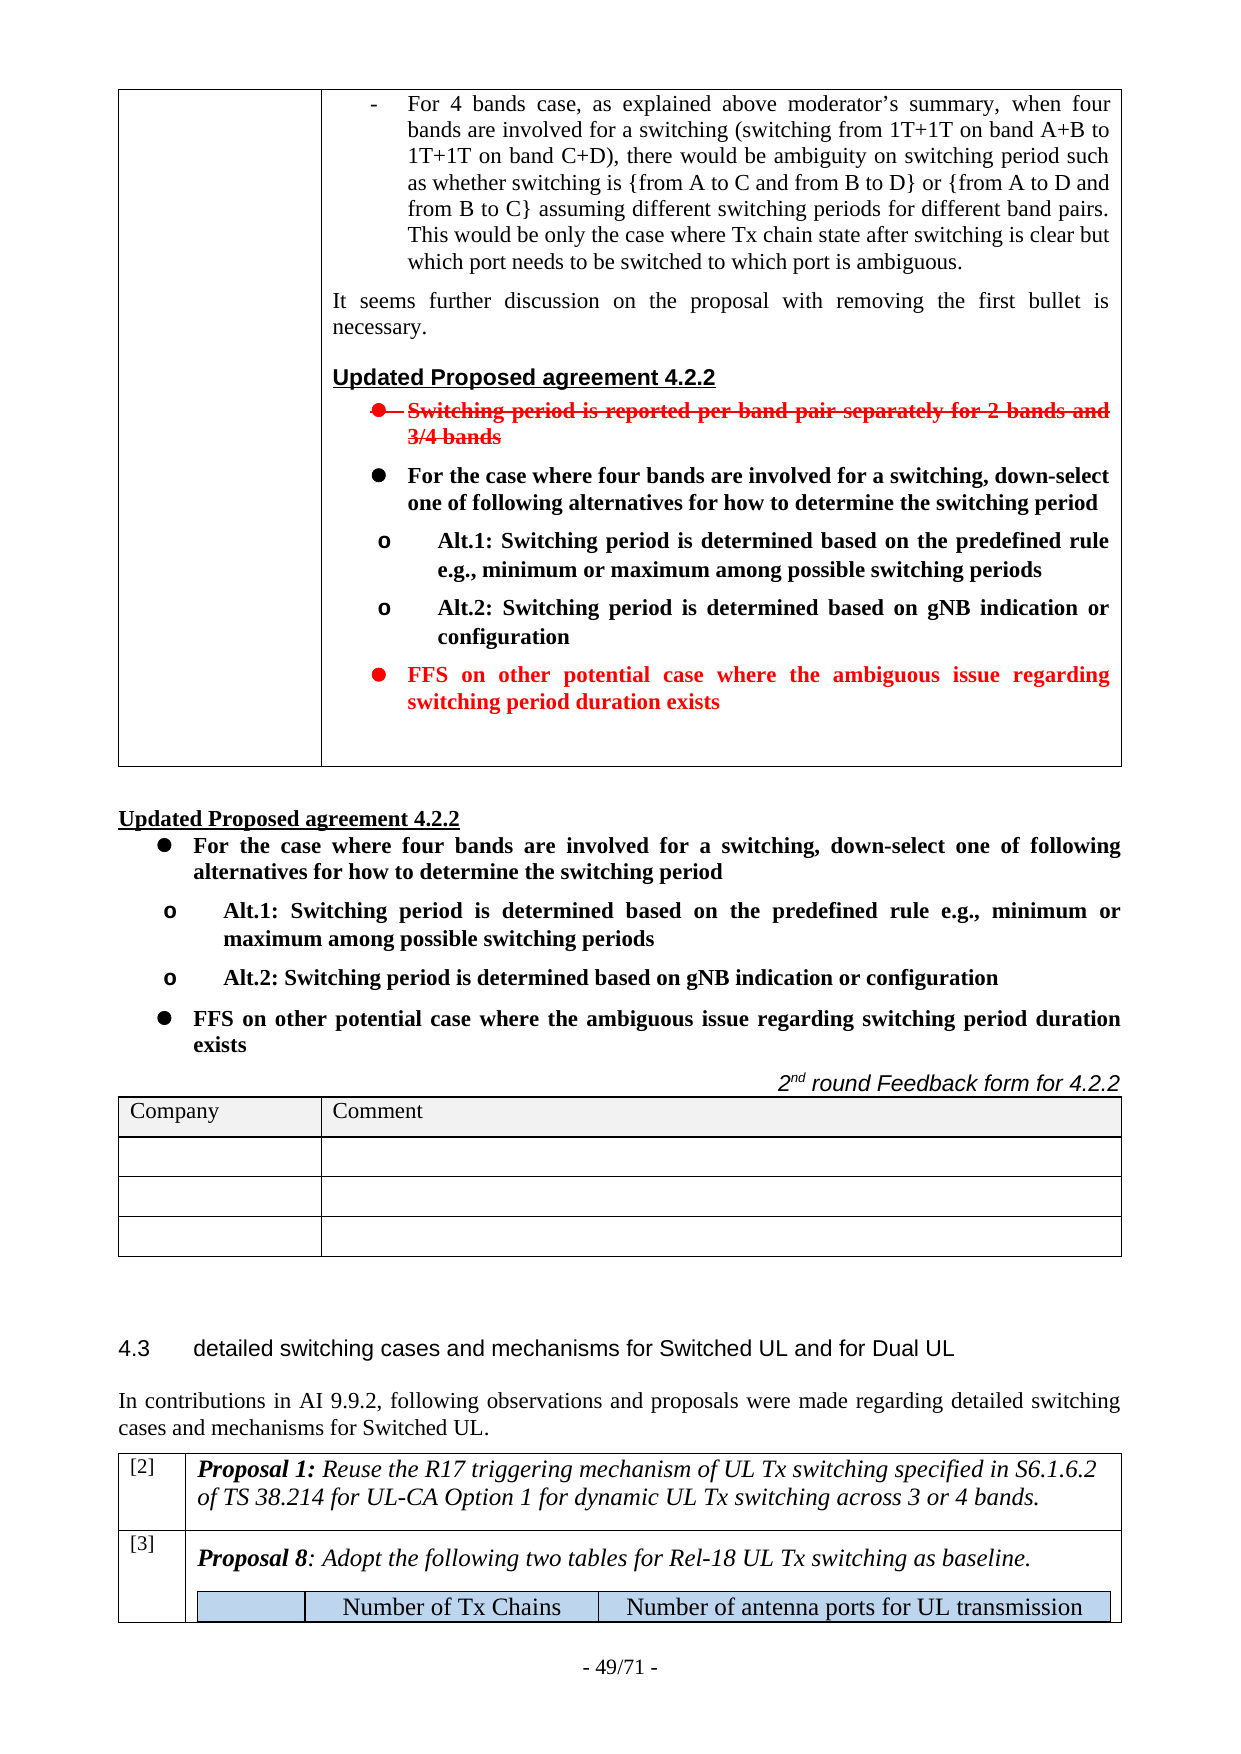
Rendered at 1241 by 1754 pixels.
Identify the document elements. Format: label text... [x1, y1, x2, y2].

subtitle 4.3 detailed switching cases and mechanisms for Switched UL and for Dual UL [118, 1335, 1122, 1361]
table_cell [3] [119, 1531, 185, 1622]
table_header Comment [322, 1098, 1121, 1136]
text Updated Proposed agreement 4.2.2 [118, 806, 1122, 832]
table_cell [322, 90, 1121, 766]
table_cell [322, 1138, 1121, 1176]
table_header Company [119, 1098, 321, 1136]
table_header Proposal 1: Reuse the R17 triggering mechanism of UL Tx switching specified in S6.1.6.2 of TS 38.214 for UL-CA Option 1 for dynamic UL Tx switching across 3 or 4 bands. [186, 1454, 1121, 1530]
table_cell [119, 90, 321, 766]
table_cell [186, 1531, 1121, 1622]
list Alt.1: Switching period is determined based on the predefined rule e.g., minimum or maximum among possible switching periods [163, 897, 1122, 952]
table_cell [322, 1177, 1121, 1216]
table_cell [119, 1217, 321, 1256]
list FFS on other potential case where the ambiguous issue regarding switching period duration exists [156, 1005, 1122, 1058]
table_header [2] [119, 1454, 185, 1530]
list Alt.2: Switching period is determined based on gNB indication or configuration [163, 964, 1122, 992]
table_cell [119, 1177, 321, 1216]
table_cell [119, 1138, 321, 1176]
table_cell [322, 1217, 1121, 1256]
subtitle 2nd round Feedback form for 4.2.2 [118, 1070, 1122, 1096]
text In contributions in AI 9.9.2, following observations and proposals were made regarding detailed switching cases and mechanisms for Switched UL. [118, 1387, 1122, 1440]
list For the case where four bands are involved for a switching, down-select one of following alternatives for how to determine the switching period [156, 832, 1122, 884]
